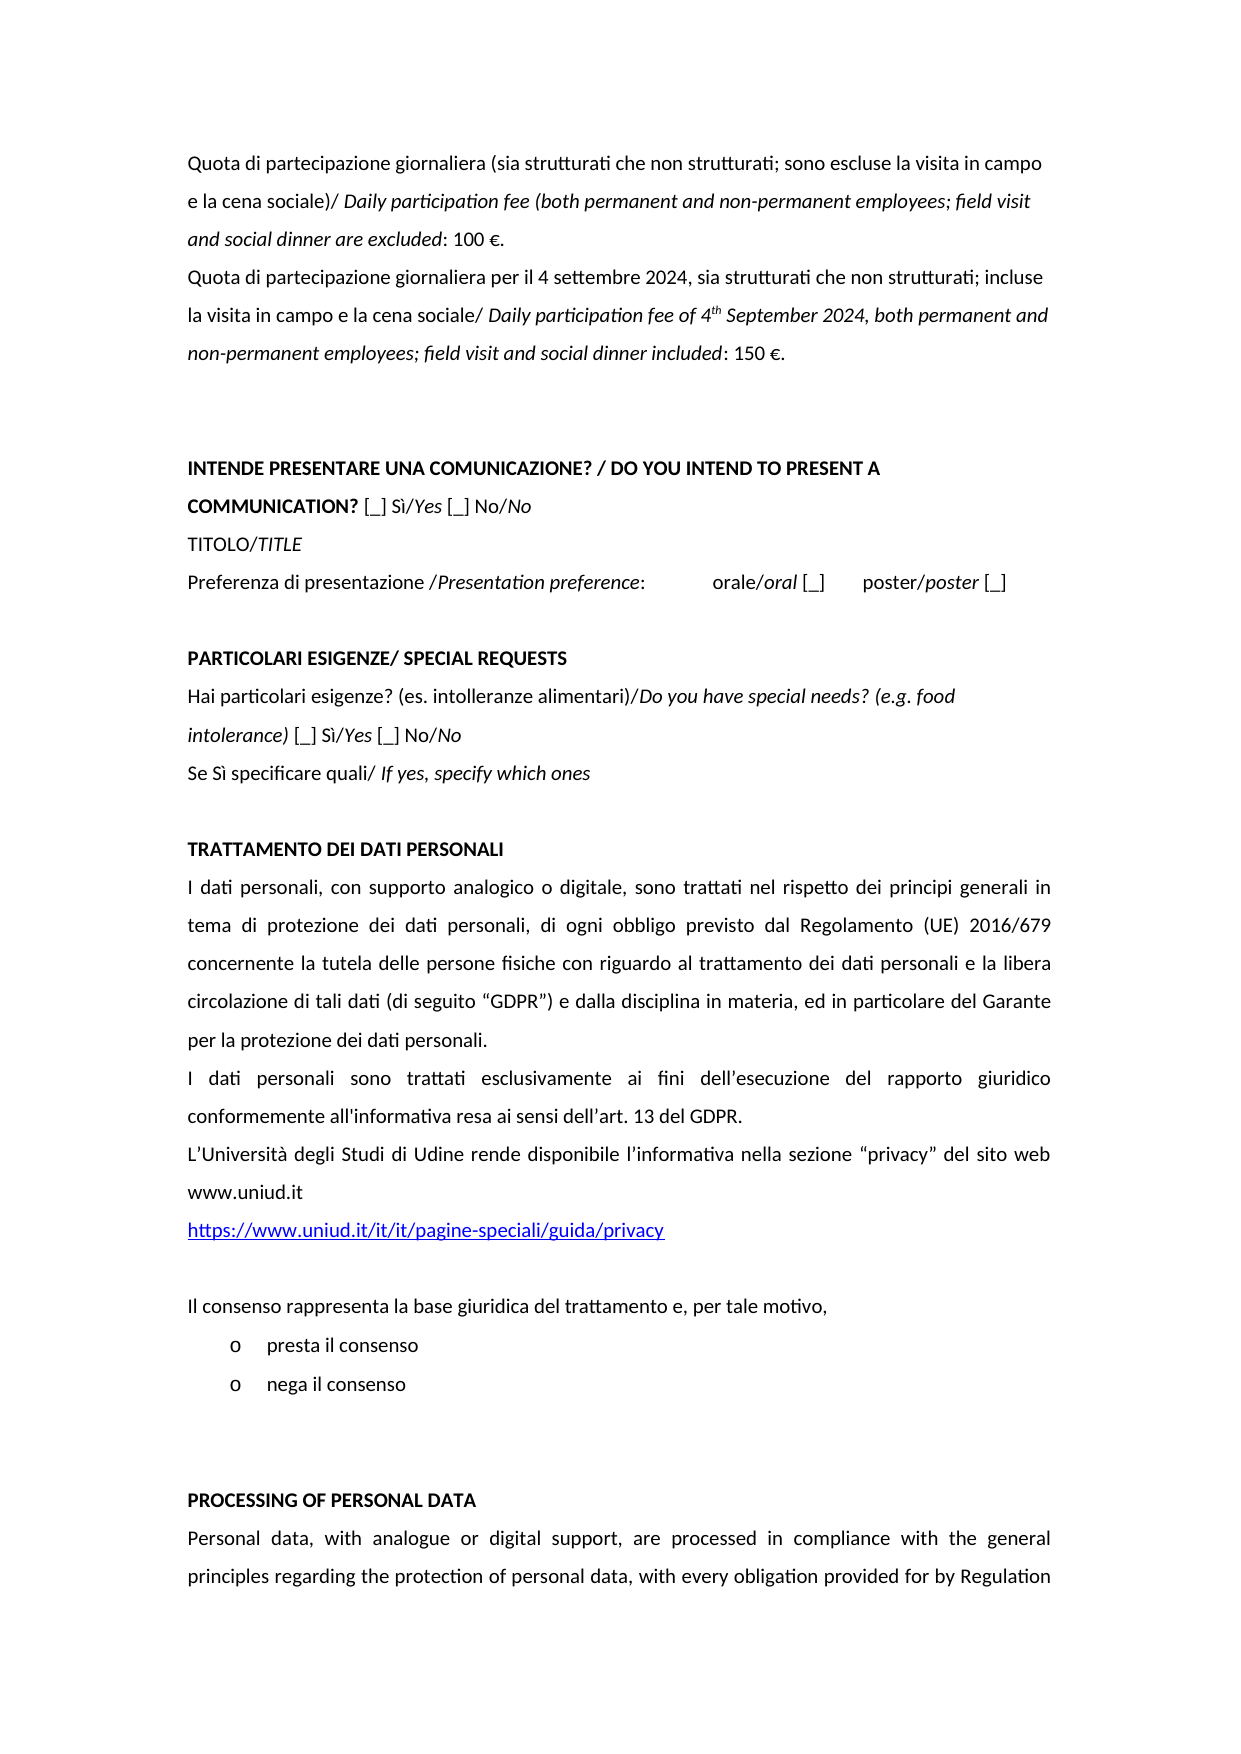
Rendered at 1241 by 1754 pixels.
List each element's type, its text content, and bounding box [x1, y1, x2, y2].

text Il consenso rappresenta la base giuridica del trattamento e, per tale motivo, [187, 1294, 1053, 1319]
text Preferenza di presentazione /Presentation preference: orale/oral [_] poster/poster [_] [187, 569, 1053, 595]
text https://www.uniud.it/it/it/pagine-speciali/guida/privacy [187, 1217, 1053, 1243]
text Quota di partecipazione giornaliera per il 4 settembre 2024, sia strutturati che non strutturati; incluse la visita in campo e la cena sociale/ Daily participation fee of 4th September 2024, both permanent and non-permanent employees; field visit and social dinner included: 150 €. [187, 264, 1053, 366]
text INTENDE PRESENTARE UNA COMUNICAZIONE? / DO YOU INTEND TO PRESENT A COMMUNICATION? [_] Sì/Yes [_] No/No [187, 455, 1053, 518]
list presta il consenso [229, 1332, 1053, 1358]
text Se Sì specificare quali/ If yes, specify which ones [187, 760, 1053, 785]
text I dati personali, con supporto analogico o digitale, sono trattati nel rispetto dei principi generali in tema di protezione dei dati personali, di ogni obbligo previsto dal Regolamento (UE) 2016/679 concernente la tutela delle persone fisiche con riguardo al trattamento dei dati personali e la libera circolazione di tali dati (di seguito “GDPR”) e dalla disciplina in materia, ed in particolare del Garante per la protezione dei dati personali. [187, 874, 1053, 1052]
text PROCESSING OF PERSONAL DATA [187, 1487, 1053, 1513]
text Hai particolari esigenze? (es. intolleranze alimentari)/Do you have special needs? (e.g. food intolerance) [_] Sì/Yes [_] No/No [187, 684, 1053, 747]
text L’Università degli Studi di Udine rende disponibile l’informativa nella sezione “privacy” del sito web www.uniud.it [187, 1141, 1053, 1205]
text TITOLO/TITLE [187, 531, 1053, 557]
text TRATTAMENTO DEI DATI PERSONALI [187, 836, 1053, 862]
text I dati personali sono trattati esclusivamente ai fini dell’esecuzione del rapporto giuridico conformemente all'informativa resa ai sensi dell’art. 13 del GDPR. [187, 1065, 1053, 1128]
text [187, 1526, 1053, 1589]
text PARTICOLARI ESIGENZE/ SPECIAL REQUESTS [187, 646, 1053, 671]
list nega il consenso [229, 1372, 1053, 1398]
text Quota di partecipazione giornaliera (sia strutturati che non strutturati; sono escluse la visita in campo e la cena sociale)/ Daily participation fee (both permanent and non-permanent employees; field visit and social dinner are excluded: 100 €. [187, 150, 1053, 252]
